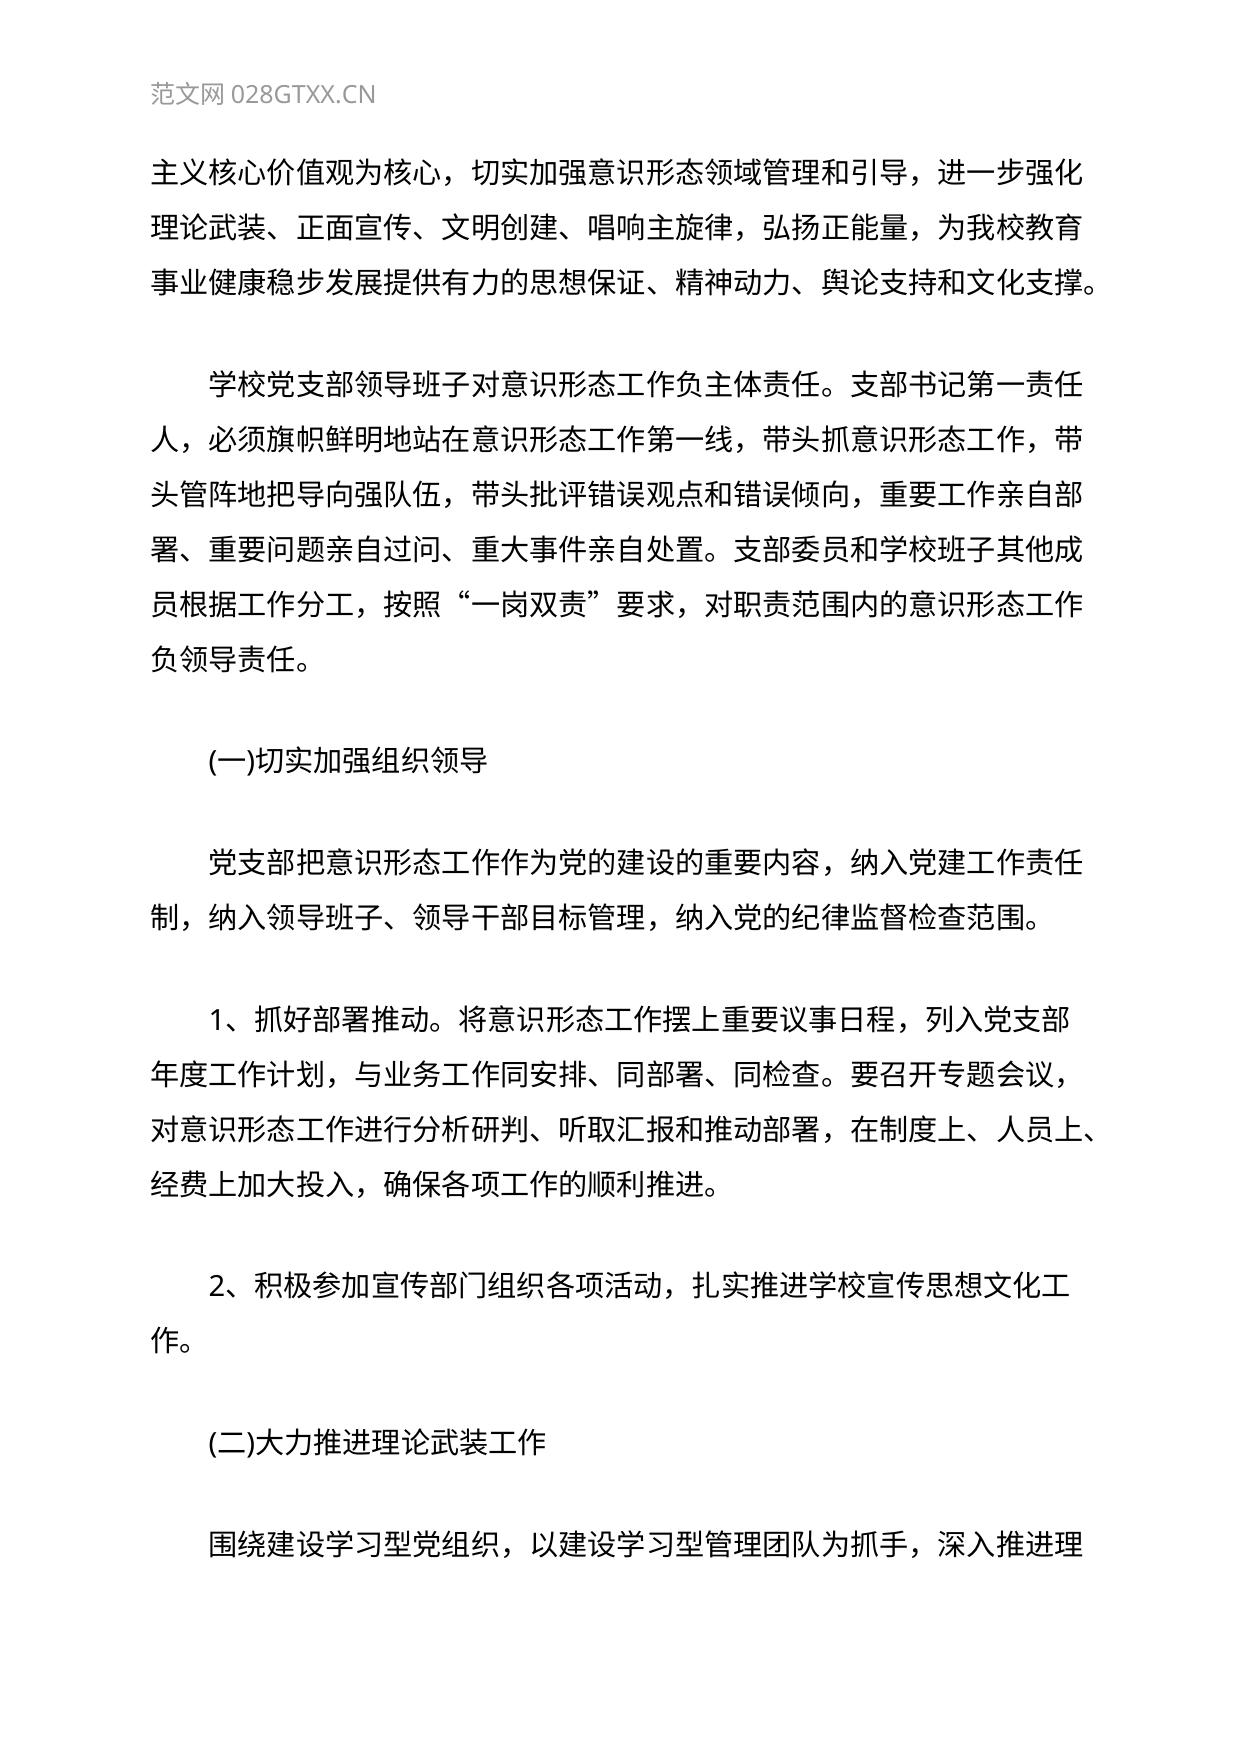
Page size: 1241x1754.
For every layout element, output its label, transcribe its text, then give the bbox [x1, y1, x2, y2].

text 2、积极参加宣传部门组织各项活动，扎实推进学校宣传思想文化工作。 [150, 1263, 1090, 1360]
text (二)大力推进理论武装工作 [150, 1420, 1090, 1462]
text 1、抓好部署推动。将意识形态工作摆上重要议事日程，列入党支部年度工作计划，与业务工作同安排、同部署、同检查。要召开专题会议，对意识形态工作进行分析研判、听取汇报和推动部署，在制度上、人员上、经费上加大投入，确保各项工作的顺利推进。 [150, 996, 1090, 1203]
text 党支部把意识形态工作作为党的建设的重要内容，纳入党建工作责任制，纳入领导班子、领导干部目标管理，纳入党的纪律监督检查范围。 [150, 840, 1090, 937]
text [150, 1522, 1090, 1564]
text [150, 150, 1090, 302]
text 学校党支部领导班子对意识形态工作负主体责任。支部书记第一责任人，必须旗帜鲜明地站在意识形态工作第一线，带头抓意识形态工作，带头管阵地把导向强队伍，带头批评错误观点和错误倾向，重要工作亲自部署、重要问题亲自过问、重大事件亲自处置。支部委员和学校班子其他成员根据工作分工，按照“一岗双责”要求，对职责范围内的意识形态工作负领导责任。 [150, 362, 1090, 678]
text (一)切实加强组织领导 [150, 738, 1090, 780]
